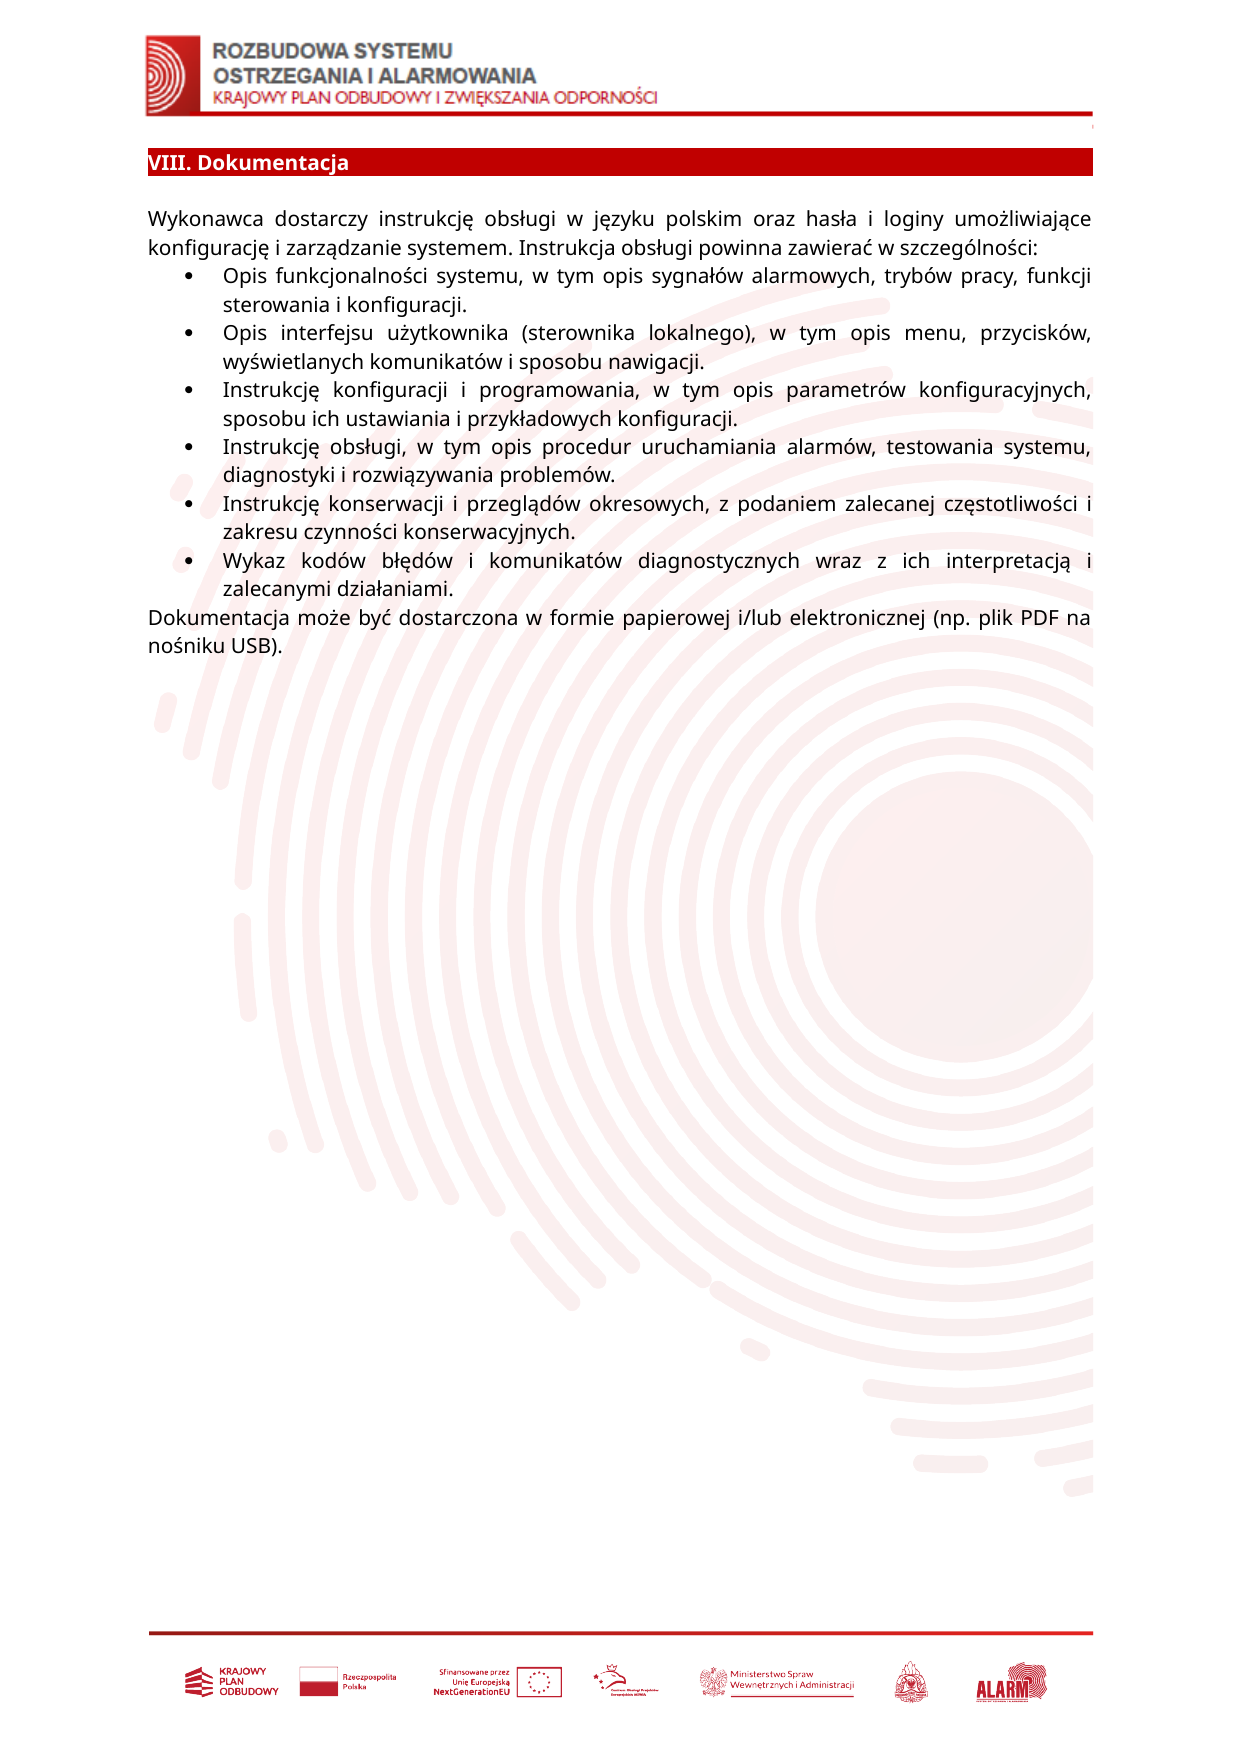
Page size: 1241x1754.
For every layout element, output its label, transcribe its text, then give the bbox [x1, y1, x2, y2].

text Dokumentacja może być dostarczona w formie papierowej i/lub elektronicznej (np. plik PDF na nośniku USB). [148, 603, 1093, 659]
text VIII. Dokumentacja [148, 148, 1093, 176]
list Instrukcję obsługi, w tym opis procedur uruchamiania alarmów, testowania systemu, diagnostyki i rozwiązywania problemów. [185, 432, 1093, 489]
list Opis interfejsu użytkownika (sterownika lokalnego), w tym opis menu, przycisków, wyświetlanych komunikatów i sposobu nawigacji. [185, 318, 1093, 375]
picture [0, 0, 1241, 1754]
list Opis funkcjonalności systemu, w tym opis sygnałów alarmowych, trybów pracy, funkcji sterowania i konfiguracji. [185, 261, 1093, 318]
list Wykaz kodów błędów i komunikatów diagnostycznych wraz z ich interpretacją i zalecanymi działaniami. [185, 546, 1093, 603]
text Wykonawca dostarczy instrukcję obsługi w języku polskim oraz hasła i loginy umożliwiające konfigurację i zarządzanie systemem. Instrukcja obsługi powinna zawierać w szczególności: [148, 204, 1093, 261]
list Instrukcję konserwacji i przeglądów okresowych, z podaniem zalecanej częstotliwości i zakresu czynności konserwacyjnych. [185, 489, 1093, 546]
list Instrukcję konfiguracji i programowania, w tym opis parametrów konfiguracyjnych, sposobu ich ustawiania i przykładowych konfiguracji. [185, 375, 1093, 432]
